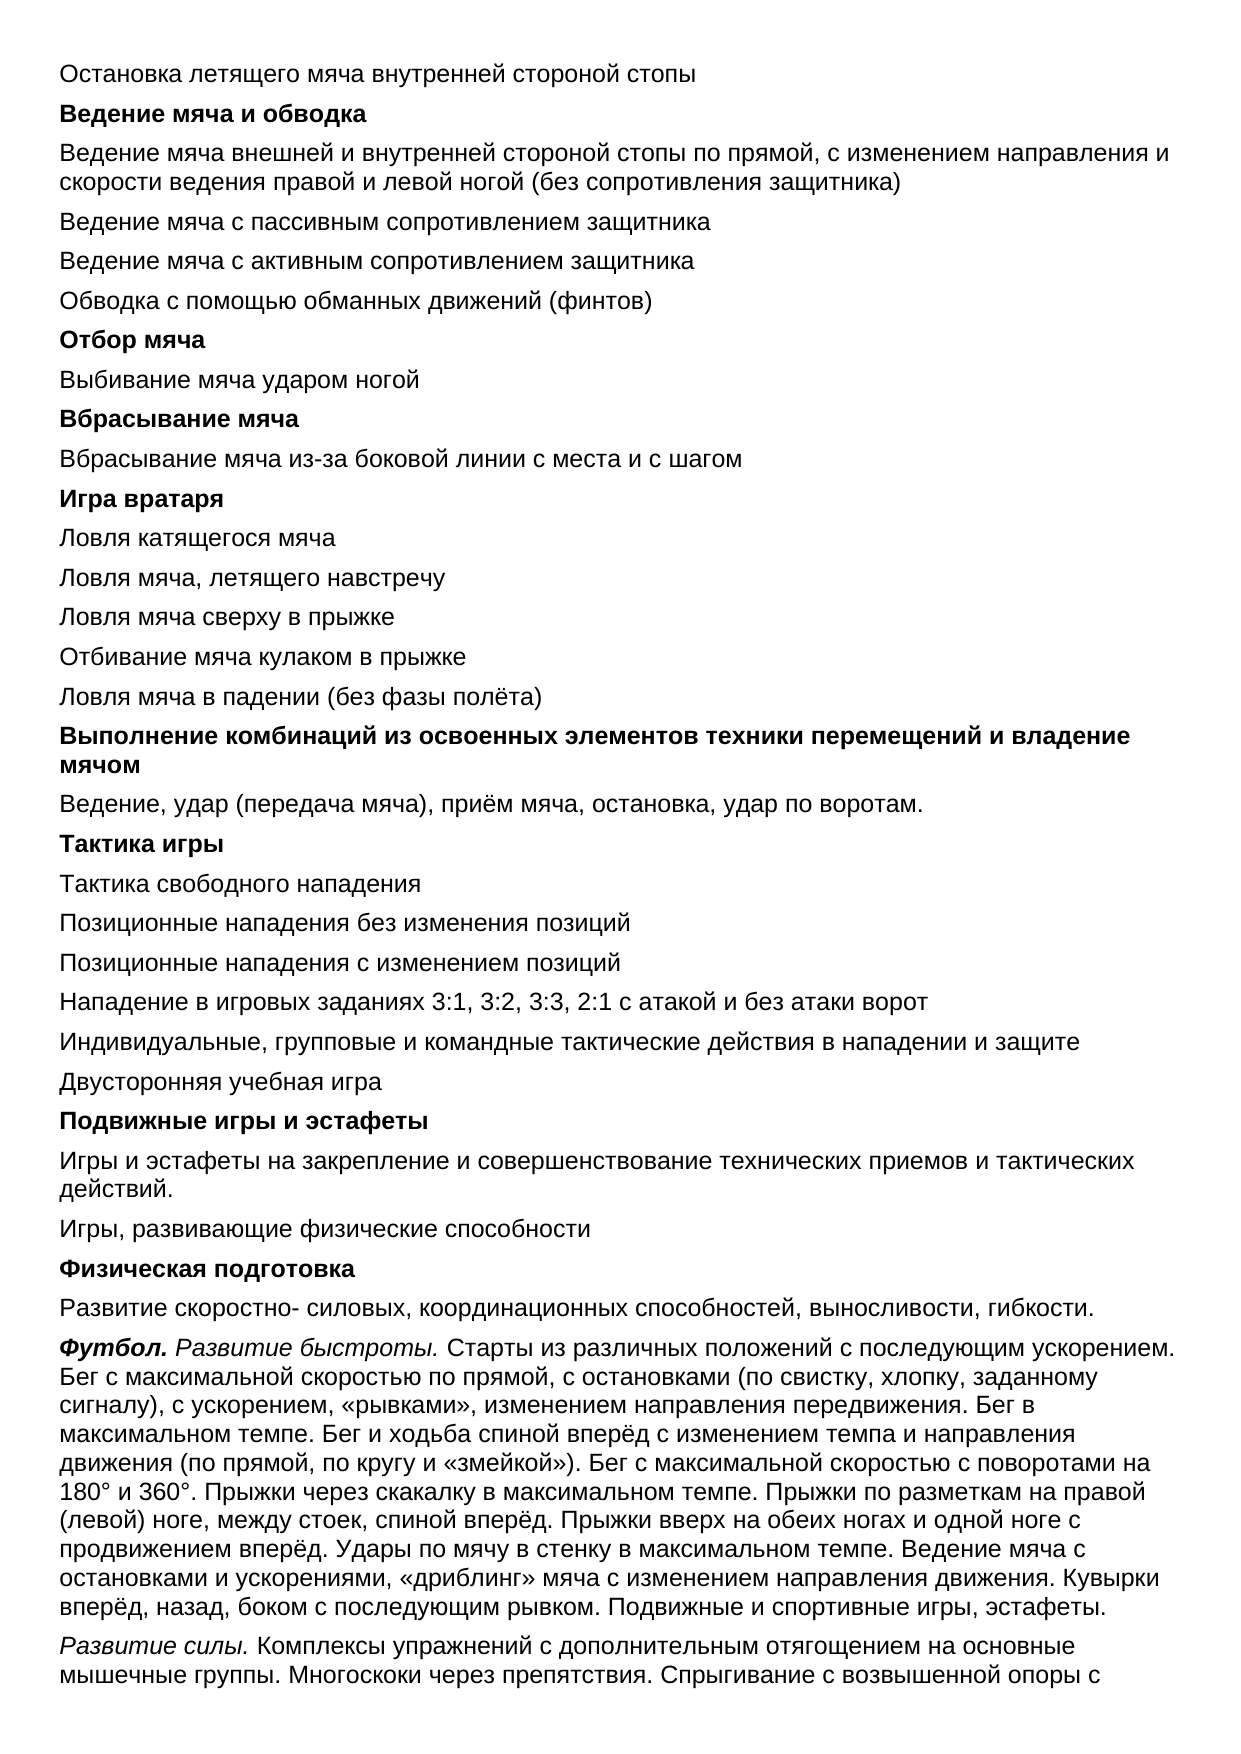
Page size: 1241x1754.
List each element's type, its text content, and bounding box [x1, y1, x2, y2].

text Нападение в игровых заданиях 3:1, 3:2, 3:3, 2:1 с атакой и без атаки ворот [59, 987, 1196, 1016]
text Выполнение комбинаций из освоенных элементов техники перемещений и владение мячом [59, 721, 1196, 779]
text Игры и эстафеты на закрепление и совершенствование технических приемов и тактических действий. [59, 1146, 1196, 1203]
text Позиционные нападения без изменения позиций [59, 908, 1196, 937]
text Ведение мяча внешней и внутренней стороной стопы по прямой, с изменением направления и скорости ведения правой и левой ногой (без сопротивления защитника) [59, 138, 1196, 196]
text Ведение мяча с пассивным сопротивлением защитника [59, 207, 1196, 235]
text Ведение мяча и обводка [59, 99, 1196, 127]
text Ловля мяча в падении (без фазы полёта) [59, 682, 1196, 710]
text Двусторонняя учебная игра [59, 1067, 1196, 1095]
text Позиционные нападения с изменением позиций [59, 948, 1196, 977]
text Ведение мяча с активным сопротивлением защитника [59, 246, 1196, 275]
text Остановка летящего мяча внутренней стороной стопы [59, 59, 1196, 88]
text Обводка с помощью обманных движений (финтов) [59, 286, 1196, 314]
text Ловля мяча сверху в прыжке [59, 602, 1196, 631]
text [59, 1631, 1196, 1689]
text Индивидуальные, групповые и командные тактические действия в нападении и защите [59, 1027, 1196, 1056]
text Отбор мяча [59, 325, 1196, 354]
text Игра вратаря [59, 484, 1196, 512]
text Ловля катящегося мяча [59, 523, 1196, 552]
text Подвижные игры и эстафеты [59, 1106, 1196, 1135]
text Развитие скоростно- силовых, координационных способностей, выносливости, гибкости. [59, 1293, 1196, 1322]
text Вбрасывание мяча из-за боковой линии с места и с шагом [59, 444, 1196, 473]
text Тактика игры [59, 829, 1196, 858]
text Тактика свободного нападения [59, 869, 1196, 897]
text Вбрасывание мяча [59, 404, 1196, 433]
text Футбол. Развитие быстроты. Старты из различных положений с последующим ускорением. Бег с максимальной скоростью по прямой, с остановками (по свистку, хлопку, заданному сигналу), с уcкорением, «рывками», изменением направления передвижения. Бег в максимальном темпе. Бег и ходьба спиной вперёд с изменением темпа и направления движения (по прямой, по кругу и «змейкой»). Бег с максимальной скоростью с поворотами на 180° и 360°. Прыжки через скакалку в максимальном темпе. Прыжки по разметкам на правой (левой) ноге, между стоек, спиной вперёд. Прыжки вверх на обеих ногах и одной ноге с продвижением вперёд. Удары по мячу в стенку в максимальном темпе. Ведение мяча с остановками и ускорениями, «дриблинг» мяча с изменением направления движения. Кувырки вперёд, назад, боком с последующим рывком. Подвижные и спортивные игры, эстафеты. [59, 1333, 1196, 1620]
text Ведение, удар (передача мяча), приём мяча, остановка, удар по воротам. [59, 789, 1196, 818]
text Выбивание мяча ударом ногой [59, 365, 1196, 394]
text Ловля мяча, летящего навстречу [59, 563, 1196, 592]
text Отбивание мяча кулаком в прыжке [59, 642, 1196, 671]
text Физическая подготовка [59, 1254, 1196, 1282]
text Игры, развивающие физические способности [59, 1214, 1196, 1243]
